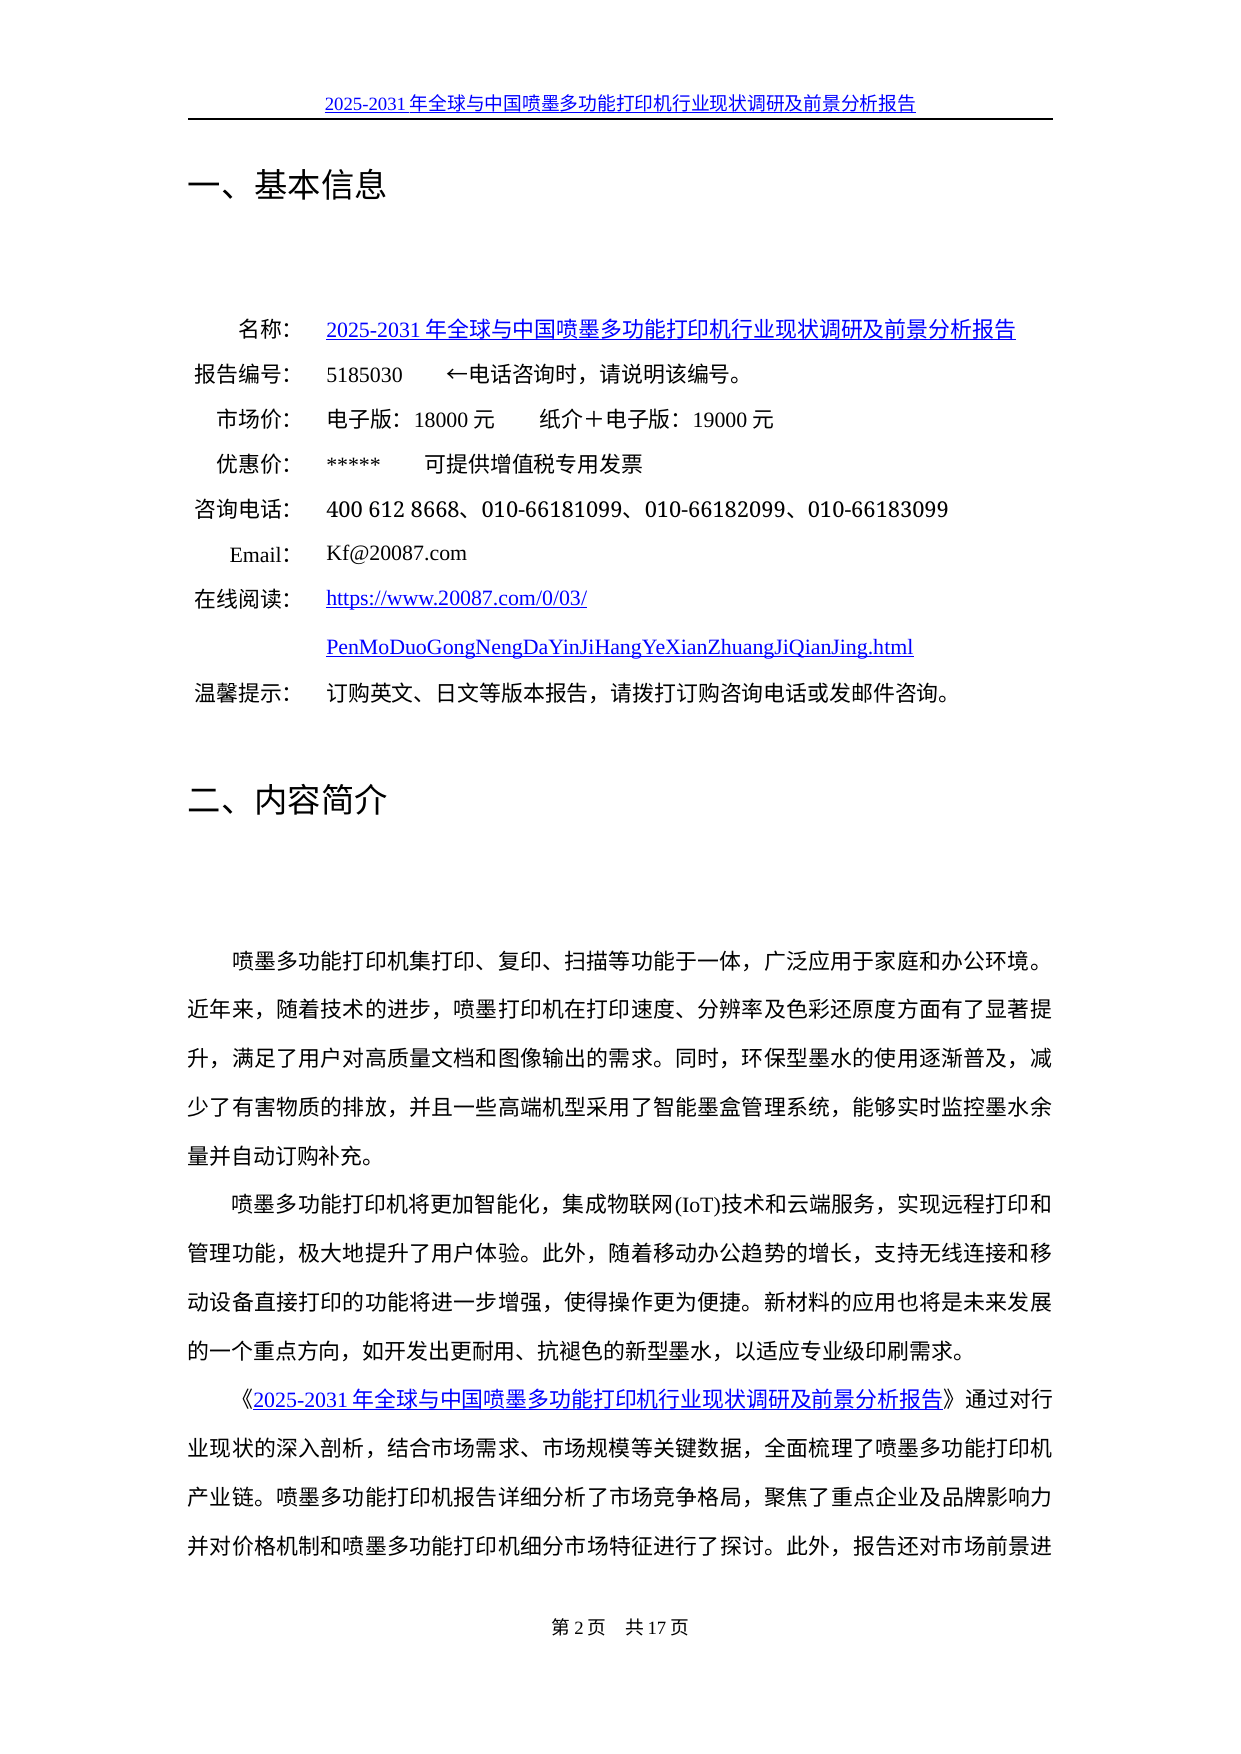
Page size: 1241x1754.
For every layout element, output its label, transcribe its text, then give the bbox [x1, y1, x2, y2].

table_cell Email： [167, 537, 315, 582]
table_cell 市场价： [167, 402, 315, 447]
title 二、内容简介 [187, 766, 1053, 831]
table_cell 咨询电话： [167, 492, 315, 537]
table_cell 优惠价： [167, 447, 315, 492]
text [187, 943, 1053, 1561]
table_cell 温馨提示： [167, 675, 315, 720]
table_cell 订购英文、日文等版本报告，请拨打订购咨询电话或发邮件咨询。 [315, 675, 1073, 720]
table_header 名称： [167, 312, 315, 357]
table_cell Kf@20087.com [315, 537, 1073, 582]
table_cell 400 612 8668、010-66181099、010-66182099、010-66183099 [315, 492, 1073, 537]
table_cell 在线阅读： [167, 582, 315, 675]
table_cell 报告编号： [167, 357, 315, 402]
table_cell [315, 582, 1073, 675]
title 一、基本信息 [187, 150, 1053, 215]
table_cell 电子版：18000 元 纸介＋电子版：19000 元 [315, 402, 1073, 447]
table_cell ***** 可提供增值税专用发票 [315, 447, 1073, 492]
table_cell 5185030 ←电话咨询时，请说明该编号。 [315, 357, 1073, 402]
table_header 2025-2031年全球与中国喷墨多功能打印机行业现状调研及前景分析报告 [315, 312, 1073, 357]
